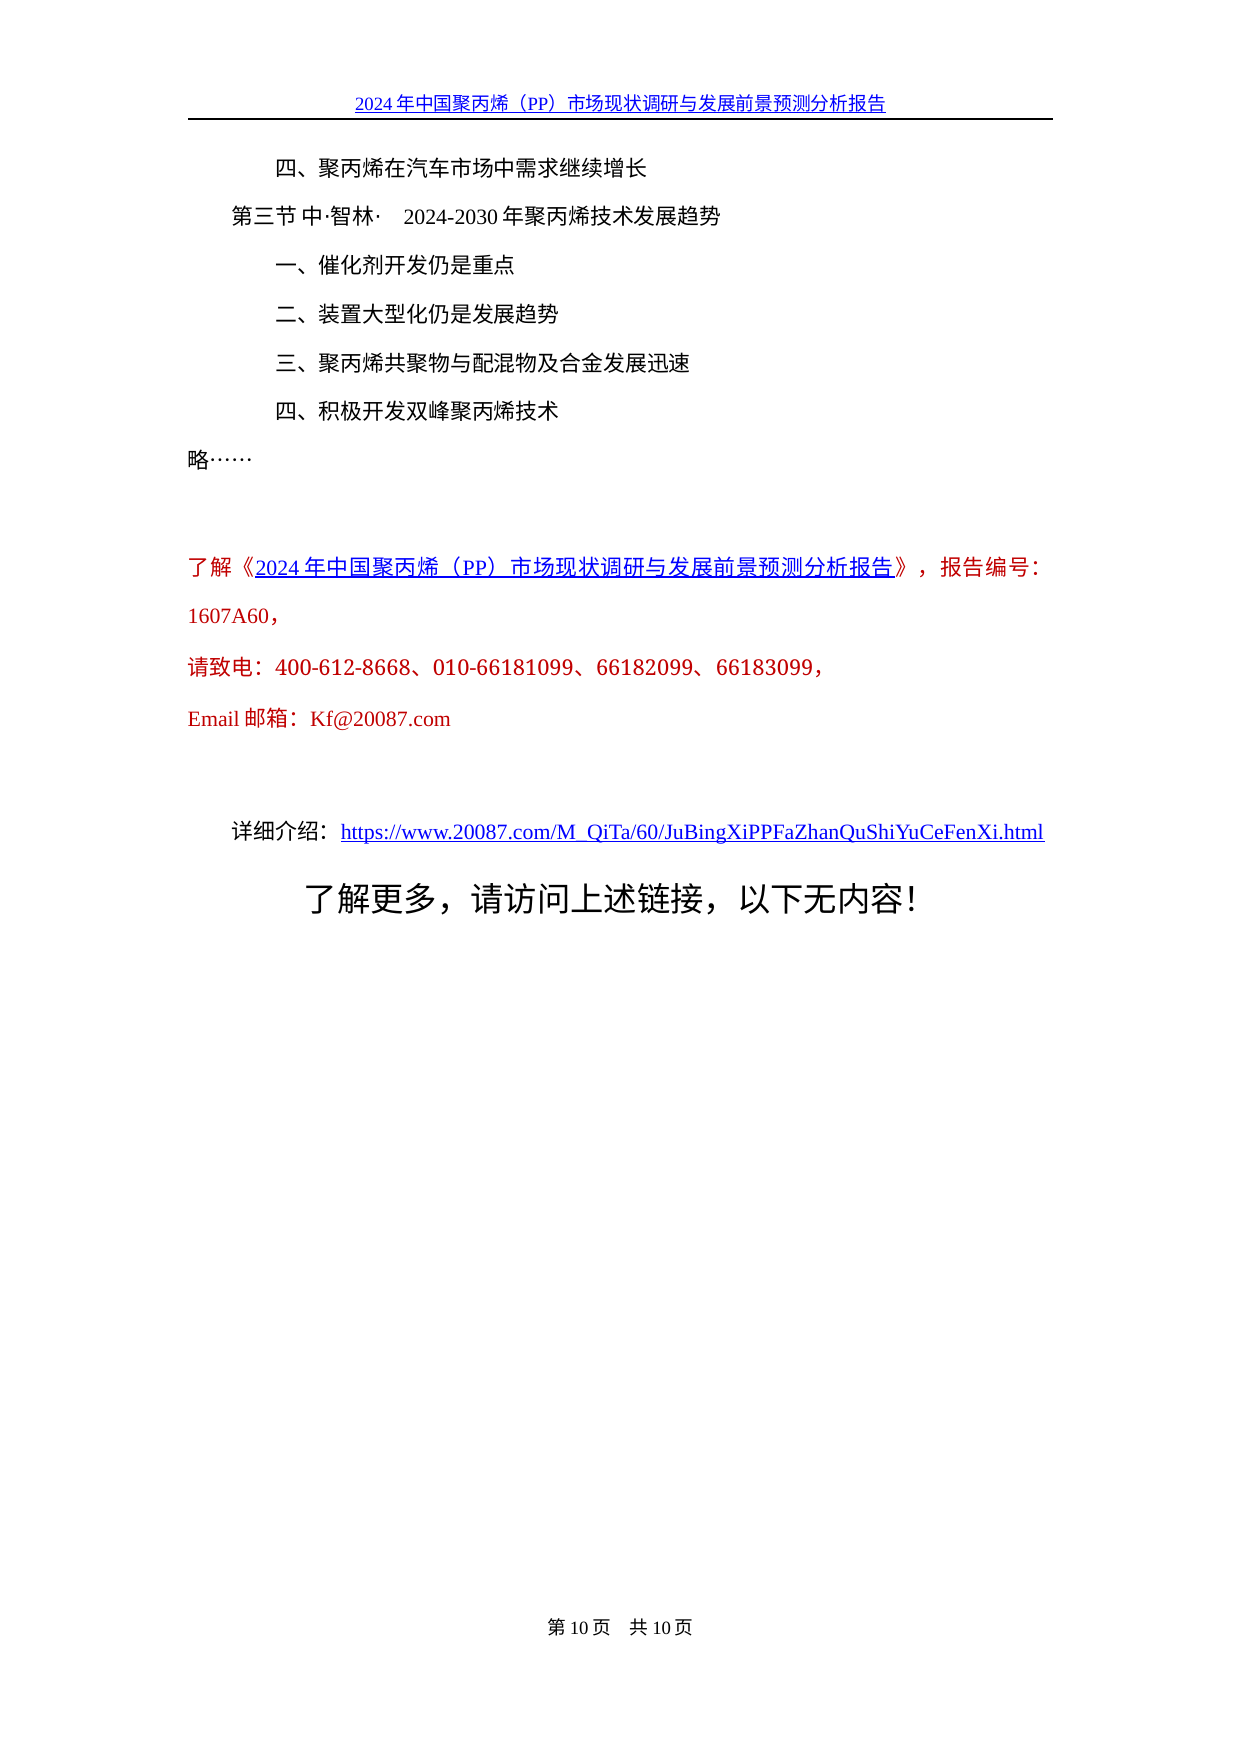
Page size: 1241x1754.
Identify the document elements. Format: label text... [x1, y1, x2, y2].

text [187, 150, 1053, 475]
text 详细介绍：https://www.20087.com/M_QiTa/60/JuBingXiPPFaZhanQuShiYuCeFenXi.html [187, 814, 1053, 846]
text Email邮箱：Kf@20087.com [187, 701, 1053, 733]
text 请致电：400-612-8668、010-66181099、66182099、66183099， [187, 649, 1053, 682]
title 了解更多，请访问上述链接，以下无内容！ [187, 864, 1053, 929]
text 了解《2024年中国聚丙烯（PP）市场现状调研与发展前景预测分析报告》，报告编号：1607A60， [187, 549, 1053, 630]
